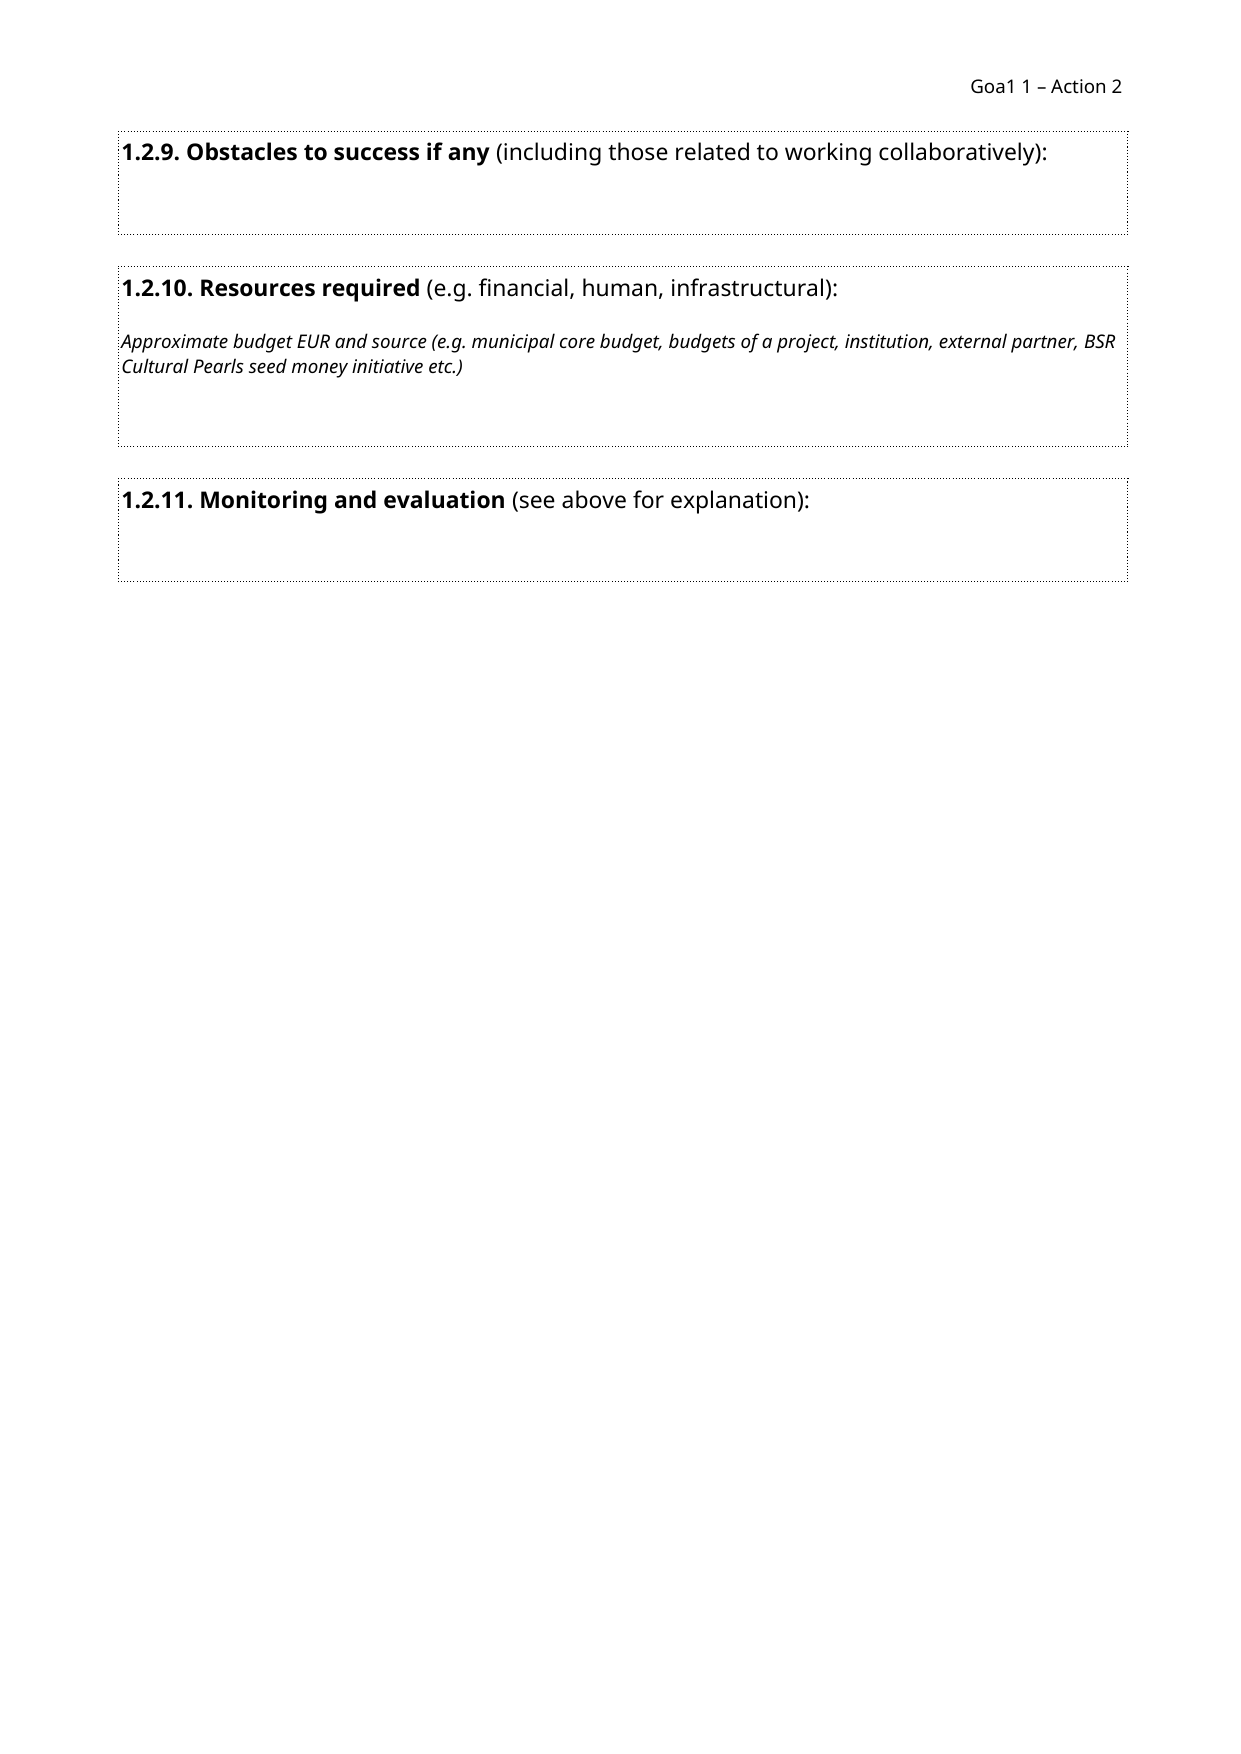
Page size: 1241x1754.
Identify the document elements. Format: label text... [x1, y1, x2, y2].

text 1.2.9. Obstacles to success if any (including those related to working collaboratively): [119, 134, 1127, 167]
text 1.2.10. Resources required (e.g. financial, human, infrastructural): [119, 269, 1127, 303]
text 1.2.11. Monitoring and evaluation (see above for explanation): [119, 481, 1127, 515]
text Approximate budget EUR and source (e.g. municipal core budget, budgets of a project, institution, external partner, BSR Cultural Pearls seed money initiative etc.) [121, 328, 1125, 379]
